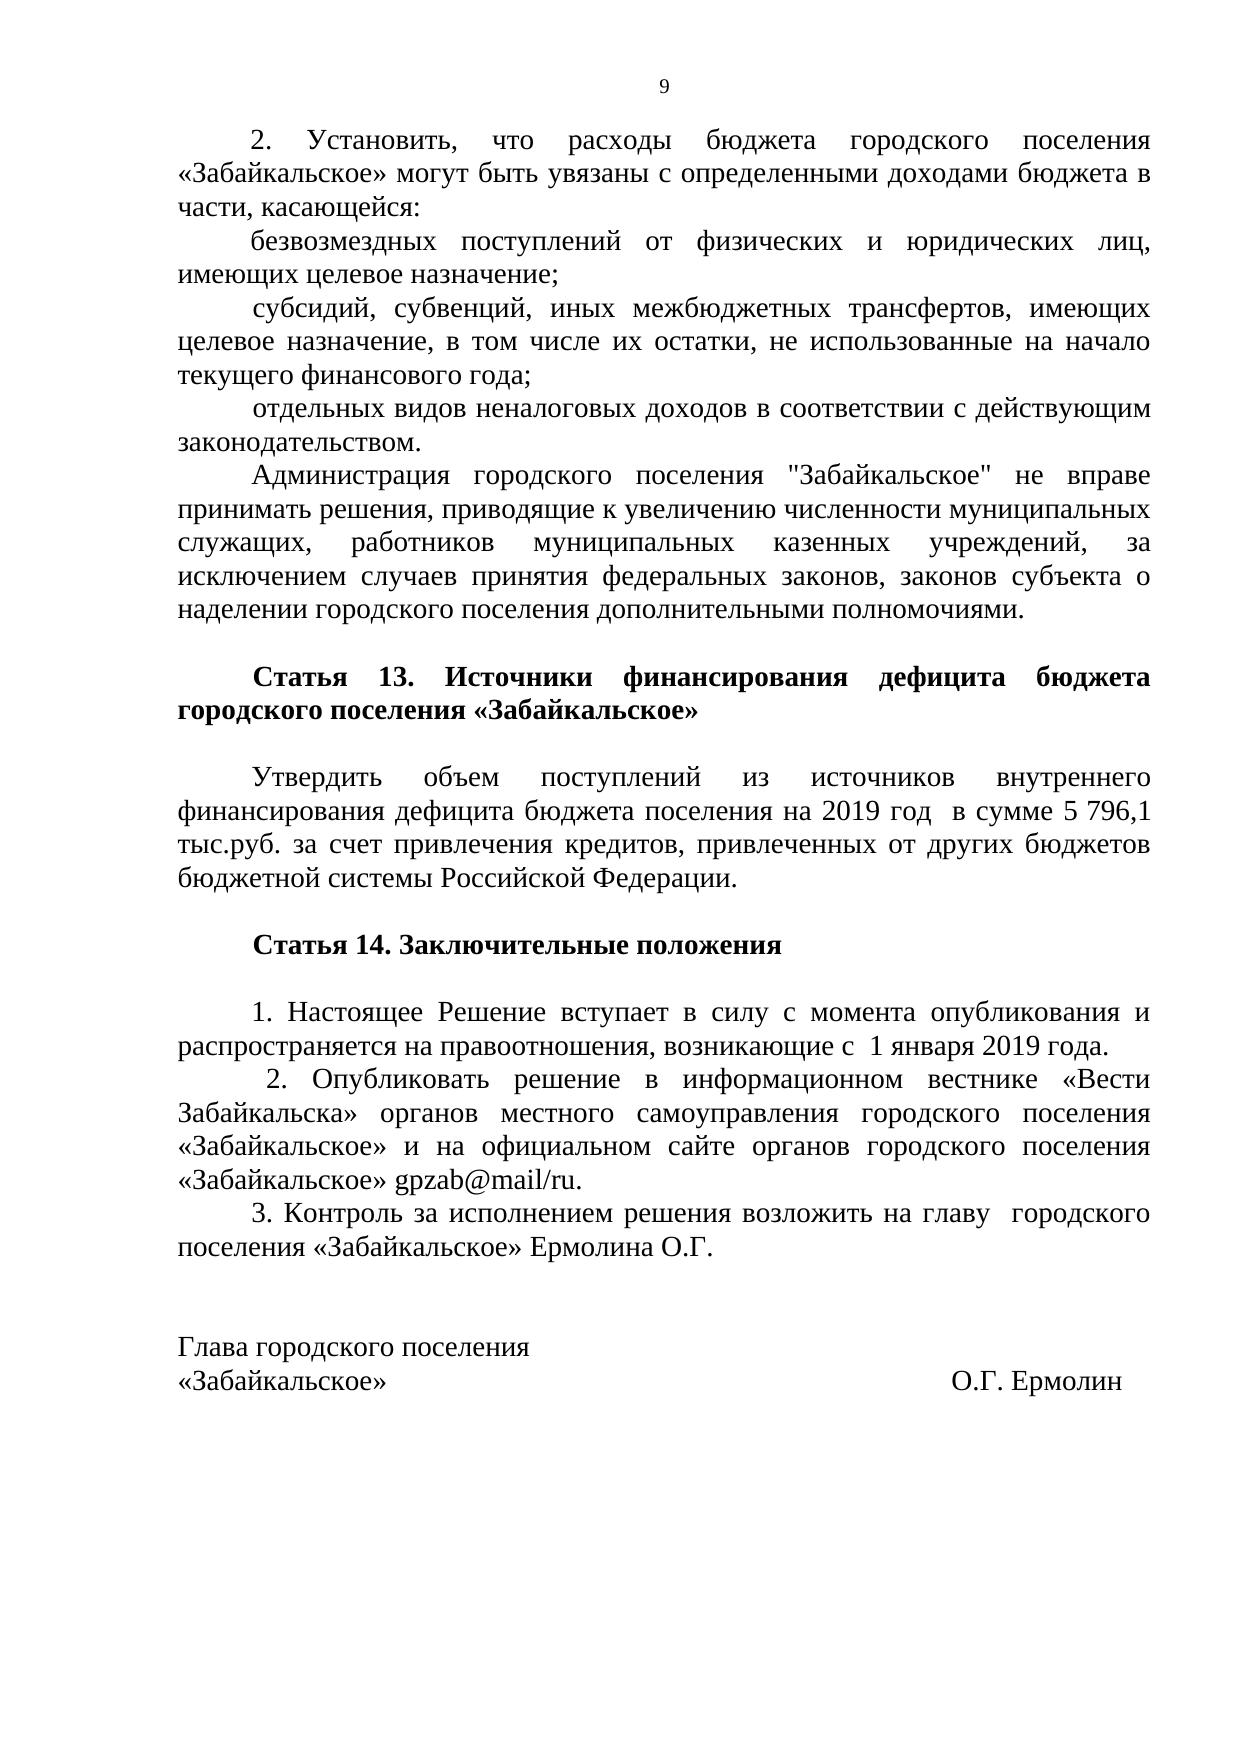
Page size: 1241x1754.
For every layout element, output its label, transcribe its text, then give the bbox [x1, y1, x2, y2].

text Статья 13. Источники финансирования дефицита бюджета городского поселения «Забайкальское» [177, 659, 1152, 726]
text 1. Настоящее Решение вступает в силу с момента опубликования и распространяется на правоотношения, возникающие с 1 января 2019 года. [177, 994, 1152, 1061]
text «Забайкальское» О.Г. Ермолин [177, 1363, 1152, 1397]
text субсидий, субвенций, иных межбюджетных трансфертов, имеющих целевое назначение, в том числе их остатки, не использованные на начало текущего финансового года; [177, 290, 1152, 390]
text безвозмездных поступлений от физических и юридических лиц, имеющих целевое назначение; [177, 223, 1152, 290]
text отдельных видов неналоговых доходов в соответствии с действующим законодательством. [177, 390, 1152, 457]
text Утвердить объем поступлений из источников внутреннего финансирования дефицита бюджета поселения на 2019 год в сумме 5 796,1 тыс.руб. за счет привлечения кредитов, привлеченных от других бюджетов бюджетной системы Российской Федерации. [177, 759, 1152, 893]
text Глава городского поселения [177, 1329, 1152, 1363]
text 2. Опубликовать решение в информационном вестнике «Вести Забайкальска» органов местного самоуправления городского поселения «Забайкальское» и на официальном сайте органов городского поселения «Забайкальское» gpzab@mail/ru. [177, 1061, 1152, 1195]
text 3. Контроль за исполнением решения возложить на главу городского поселения «Забайкальское» Ермолина О.Г. [177, 1195, 1152, 1262]
text Статья 14. Заключительные положения [177, 927, 1152, 961]
text 2. Установить, что расходы бюджета городского поселения «Забайкальское» могут быть увязаны с определенными доходами бюджета в части, касающейся: [177, 122, 1152, 223]
text Администрация городского поселения "Забайкальское" не вправе принимать решения, приводящие к увеличению численности муниципальных служащих, работников муниципальных казенных учреждений, за исключением случаев принятия федеральных законов, законов субъекта о наделении городского поселения дополнительными полномочиями. [177, 457, 1152, 625]
